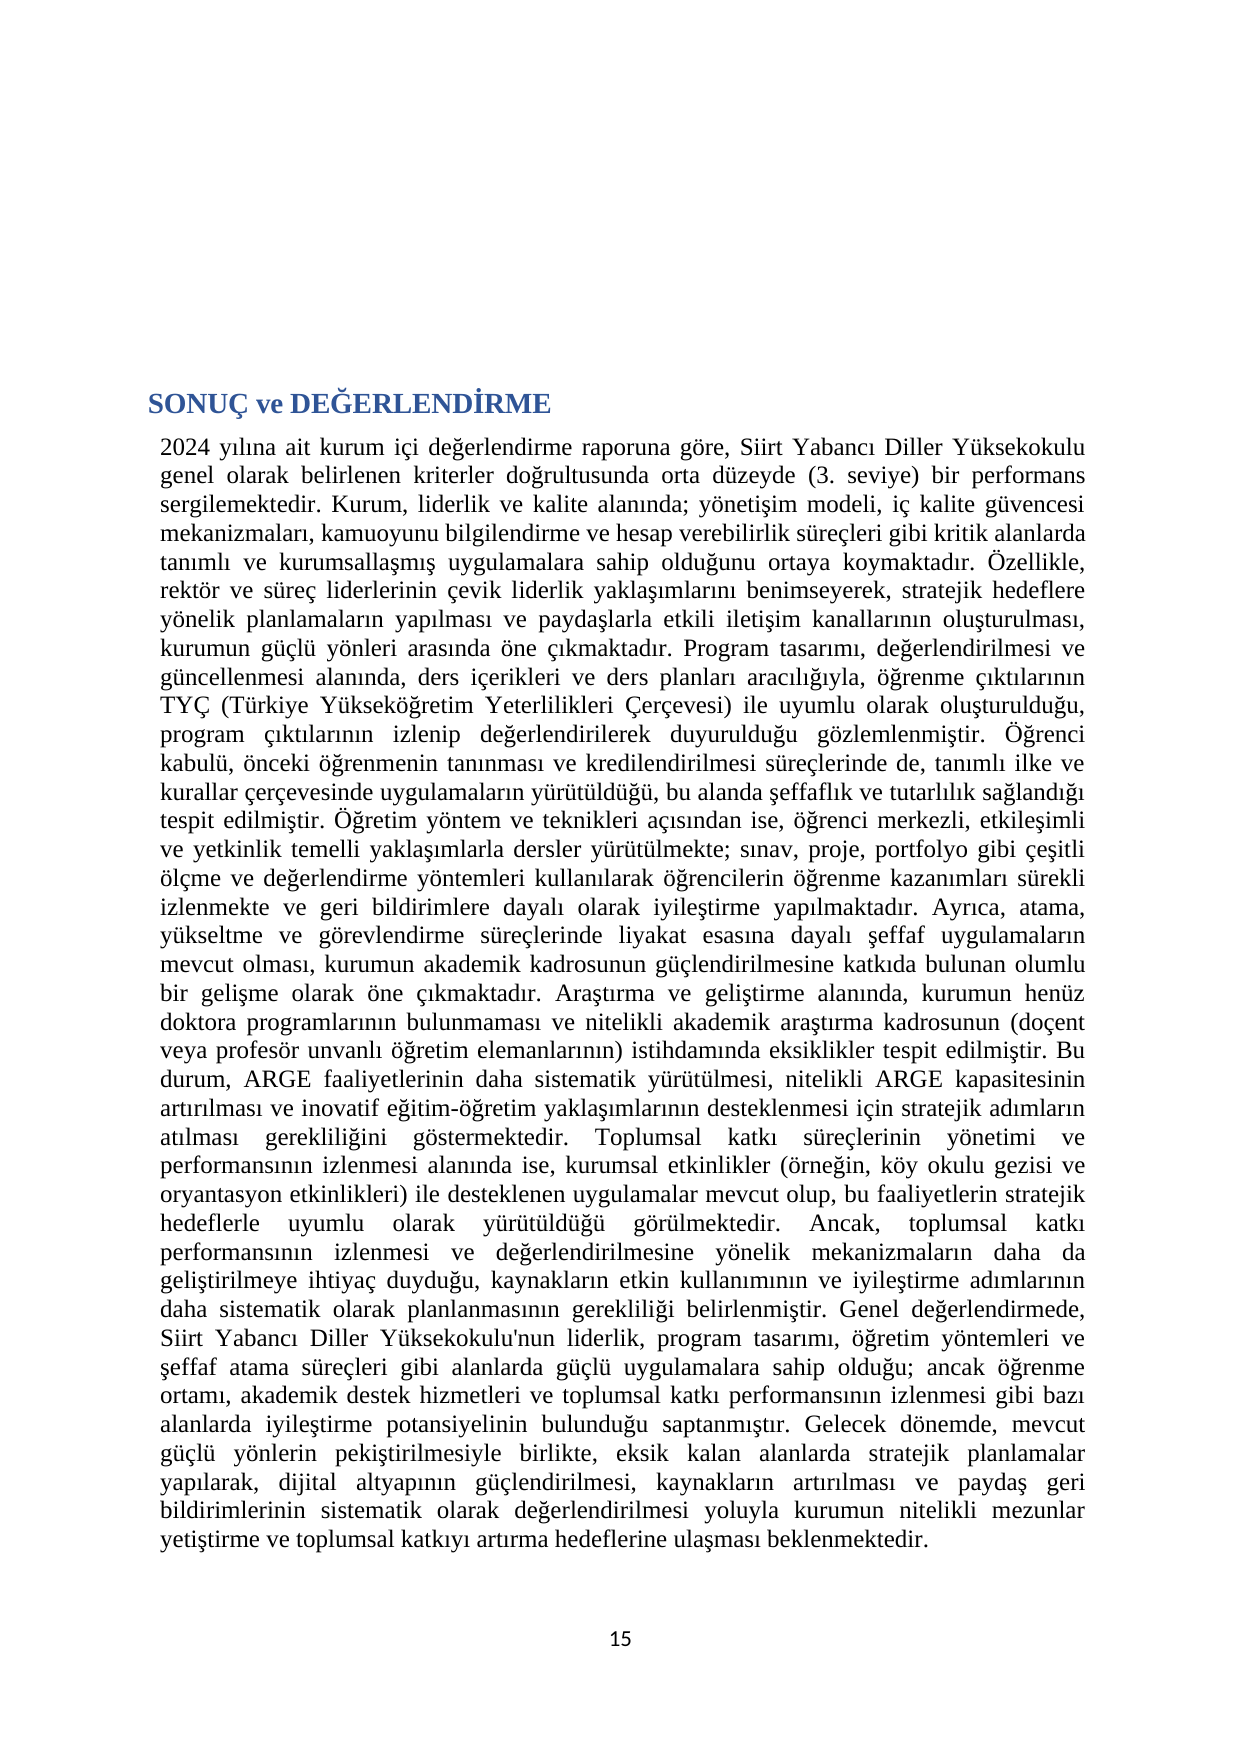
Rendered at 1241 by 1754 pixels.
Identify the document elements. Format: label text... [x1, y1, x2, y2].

text 2024 yılına ait kurum içi değerlendirme raporuna göre, Siirt Yabancı Diller Yüksekokulu genel olarak belirlenen kriterler doğrultusunda orta düzeyde (3. seviye) bir performans sergilemektedir. Kurum, liderlik ve kalite alanında; yönetişim modeli, iç kalite güvencesi mekanizmaları, kamuoyunu bilgilendirme ve hesap verebilirlik süreçleri gibi kritik alanlarda tanımlı ve kurumsallaşmış uygulamalara sahip olduğunu ortaya koymaktadır. Özellikle, rektör ve süreç liderlerinin çevik liderlik yaklaşımlarını benimseyerek, stratejik hedeflere yönelik planlamaların yapılması ve paydaşlarla etkili iletişim kanallarının oluşturulması, kurumun güçlü yönleri arasında öne çıkmaktadır. Program tasarımı, değerlendirilmesi ve güncellenmesi alanında, ders içerikleri ve ders planları aracılığıyla, öğrenme çıktılarının TYÇ (Türkiye Yükseköğretim Yeterlilikleri Çerçevesi) ile uyumlu olarak oluşturulduğu, program çıktılarının izlenip değerlendirilerek duyurulduğu gözlemlenmiştir. Öğrenci kabulü, önceki öğrenmenin tanınması ve kredilendirilmesi süreçlerinde de, tanımlı ilke ve kurallar çerçevesinde uygulamaların yürütüldüğü, bu alanda şeffaflık ve tutarlılık sağlandığı tespit edilmiştir. Öğretim yöntem ve teknikleri açısından ise, öğrenci merkezli, etkileşimli ve yetkinlik temelli yaklaşımlarla dersler yürütülmekte; sınav, proje, portfolyo gibi çeşitli ölçme ve değerlendirme yöntemleri kullanılarak öğrencilerin öğrenme kazanımları sürekli izlenmekte ve geri bildirimlere dayalı olarak iyileştirme yapılmaktadır. Ayrıca, atama, yükseltme ve görevlendirme süreçlerinde liyakat esasına dayalı şeffaf uygulamaların mevcut olması, kurumun akademik kadrosunun güçlendirilmesine katkıda bulunan olumlu bir gelişme olarak öne çıkmaktadır. Araştırma ve geliştirme alanında, kurumun henüz doktora programlarının bulunmaması ve nitelikli akademik araştırma kadrosunun (doçent veya profesör unvanlı öğretim elemanlarının) istihdamında eksiklikler tespit edilmiştir. Bu durum, ARGE faaliyetlerinin daha sistematik yürütülmesi, nitelikli ARGE kapasitesinin artırılması ve inovatif eğitim-öğretim yaklaşımlarının desteklenmesi için stratejik adımların atılması gerekliliğini göstermektedir. Toplumsal katkı süreçlerinin yönetimi ve performansının izlenmesi alanında ise, kurumsal etkinlikler (örneğin, köy okulu gezisi ve oryantasyon etkinlikleri) ile desteklenen uygulamalar mevcut olup, bu faaliyetlerin stratejik hedeflerle uyumlu olarak yürütüldüğü görülmektedir. Ancak, toplumsal katkı performansının izlenmesi ve değerlendirilmesine yönelik mekanizmaların daha da geliştirilmeye ihtiyaç duyduğu, kaynakların etkin kullanımının ve iyileştirme adımlarının daha sistematik olarak planlanmasının gerekliliği belirlenmiştir. Genel değerlendirmede, Siirt Yabancı Diller Yüksekokulu'nun liderlik, program tasarımı, öğretim yöntemleri ve şeffaf atama süreçleri gibi alanlarda güçlü uygulamalara sahip olduğu; ancak öğrenme ortamı, akademik destek hizmetleri ve toplumsal katkı performansının izlenmesi gibi bazı alanlarda iyileştirme potansiyelinin bulunduğu saptanmıştır. Gelecek dönemde, mevcut güçlü yönlerin pekiştirilmesiyle birlikte, eksik kalan alanlarda stratejik planlamalar yapılarak, dijital altyapının güçlendirilmesi, kaynakların artırılması ve paydaş geri bildirimlerinin sistematik olarak değerlendirilmesi yoluyla kurumun nitelikli mezunlar yetiştirme ve toplumsal katkıyı artırma hedeflerine ulaşması beklenmektedir. [160, 432, 1086, 1553]
subtitle SONUÇ ve DEĞERLENDİRME [148, 386, 1086, 419]
